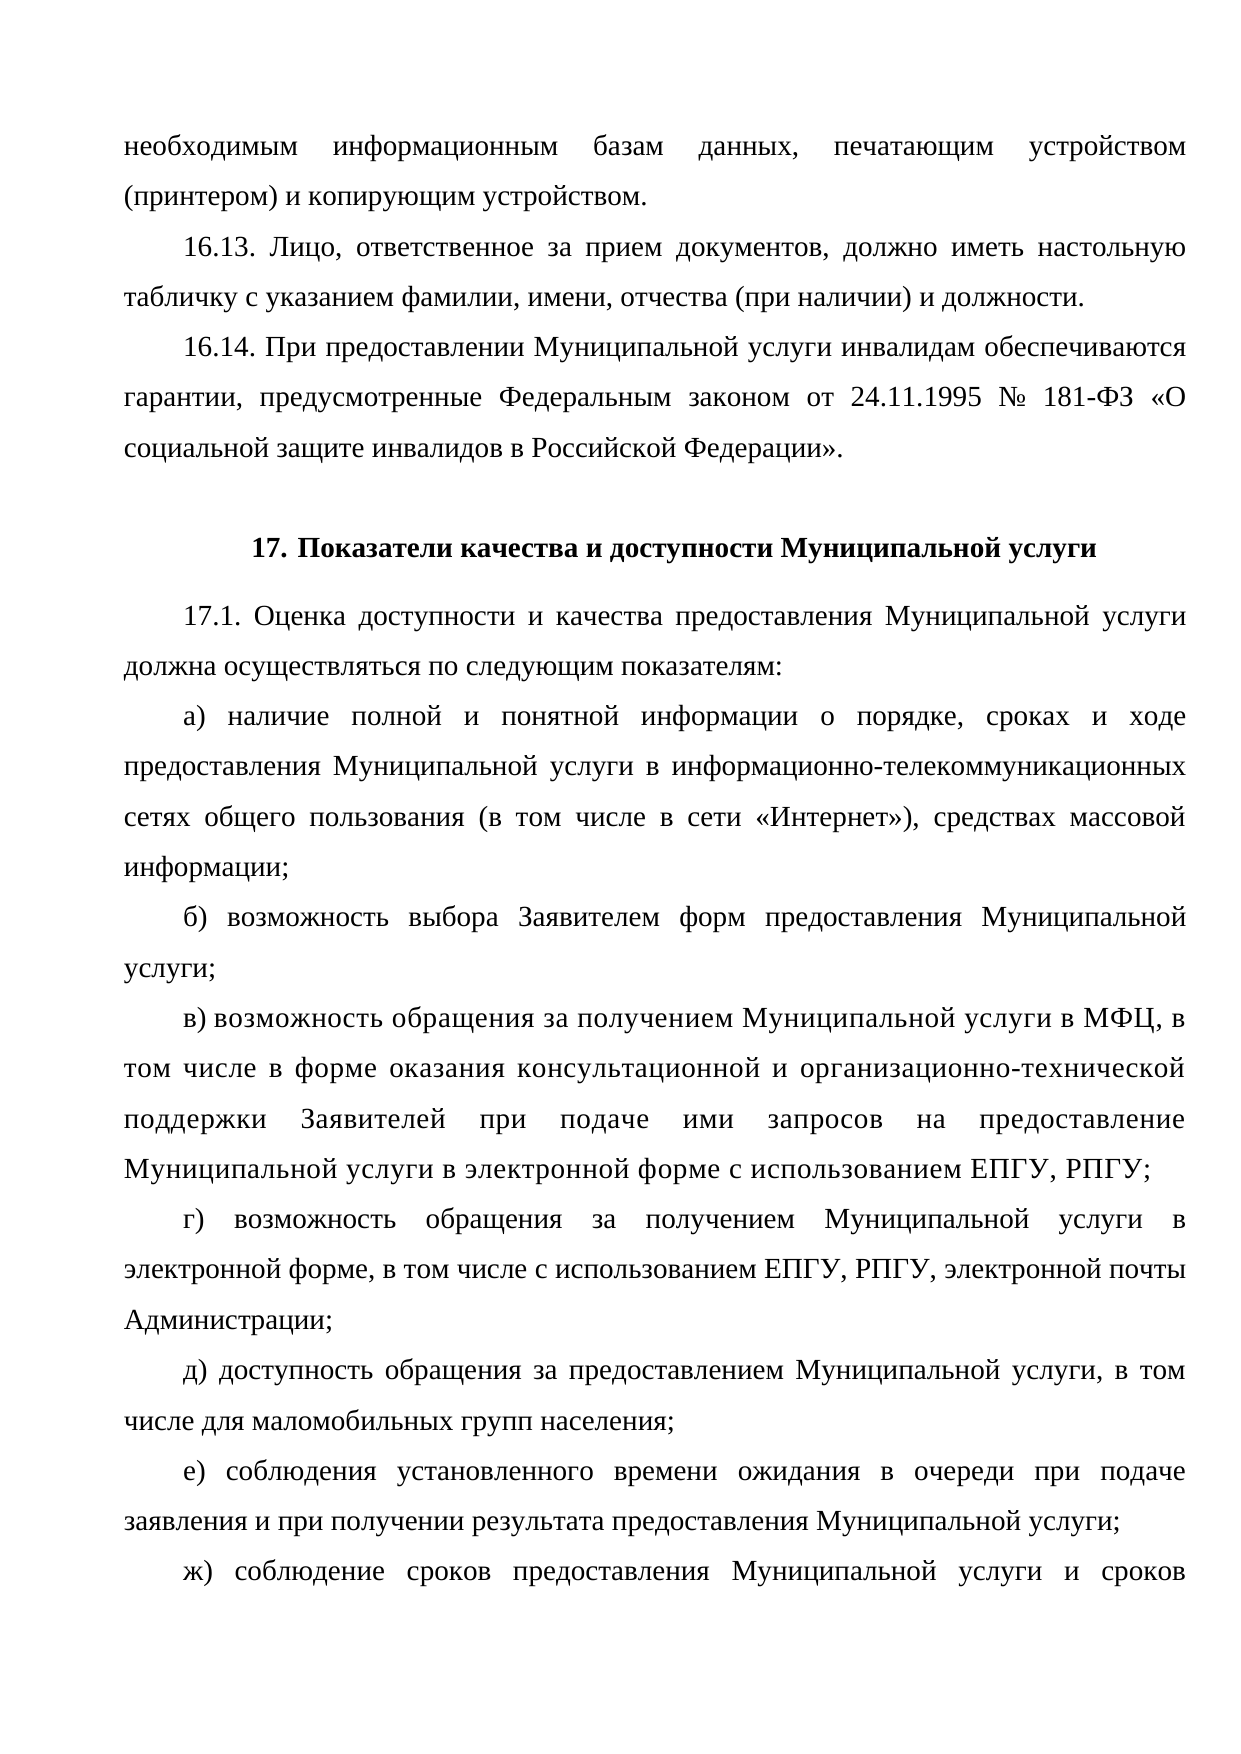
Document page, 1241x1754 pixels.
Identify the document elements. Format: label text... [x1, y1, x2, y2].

text 16.13. Лицо, ответственное за прием документов, должно иметь настольную табличку с указанием фамилии, имени, отчества (при наличии) и должности. [124, 229, 1187, 312]
text е) соблюдения установленного времени ожидания в очереди при подаче заявления и при получении результата предоставления Муниципальной услуги; [124, 1453, 1187, 1537]
text в) возможность обращения за получением Муниципальной услуги в МФЦ, в том числе в форме оказания консультационной и организационно-технической поддержки Заявителей при подаче ими запросов на предоставление Муниципальной услуги в электронной форме с использованием ЕПГУ, РПГУ; [124, 1000, 1187, 1184]
text г) возможность обращения за получением Муниципальной услуги в электронной форме, в том числе с использованием ЕПГУ, РПГУ, электронной почты Администрации; [124, 1201, 1187, 1336]
text б) возможность выбора Заявителем форм предоставления Муниципальной услуги; [124, 899, 1187, 983]
text 17.1. Оценка доступности и качества предоставления Муниципальной услуги должна осуществляться по следующим показателям: [124, 598, 1187, 681]
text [124, 128, 1187, 212]
text а) наличие полной и понятной информации о порядке, сроках и ходе предоставления Муниципальной услуги в информационно-телекоммуникационных сетях общего пользования (в том числе в сети «Интернет»), средствах массовой информации; [124, 698, 1187, 883]
text 16.14. При предоставлении Муниципальной услуги инвалидам обеспечиваются гарантии, предусмотренные Федеральным законом от 24.11.1995 № 181-ФЗ «О социальной защите инвалидов в Российской Федерации». [124, 329, 1187, 463]
text д) доступность обращения за предоставлением Муниципальной услуги, в том числе для маломобильных групп населения; [124, 1352, 1187, 1436]
list Показатели качества и доступности Муниципальной услуги [161, 531, 1187, 564]
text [124, 1553, 1187, 1587]
